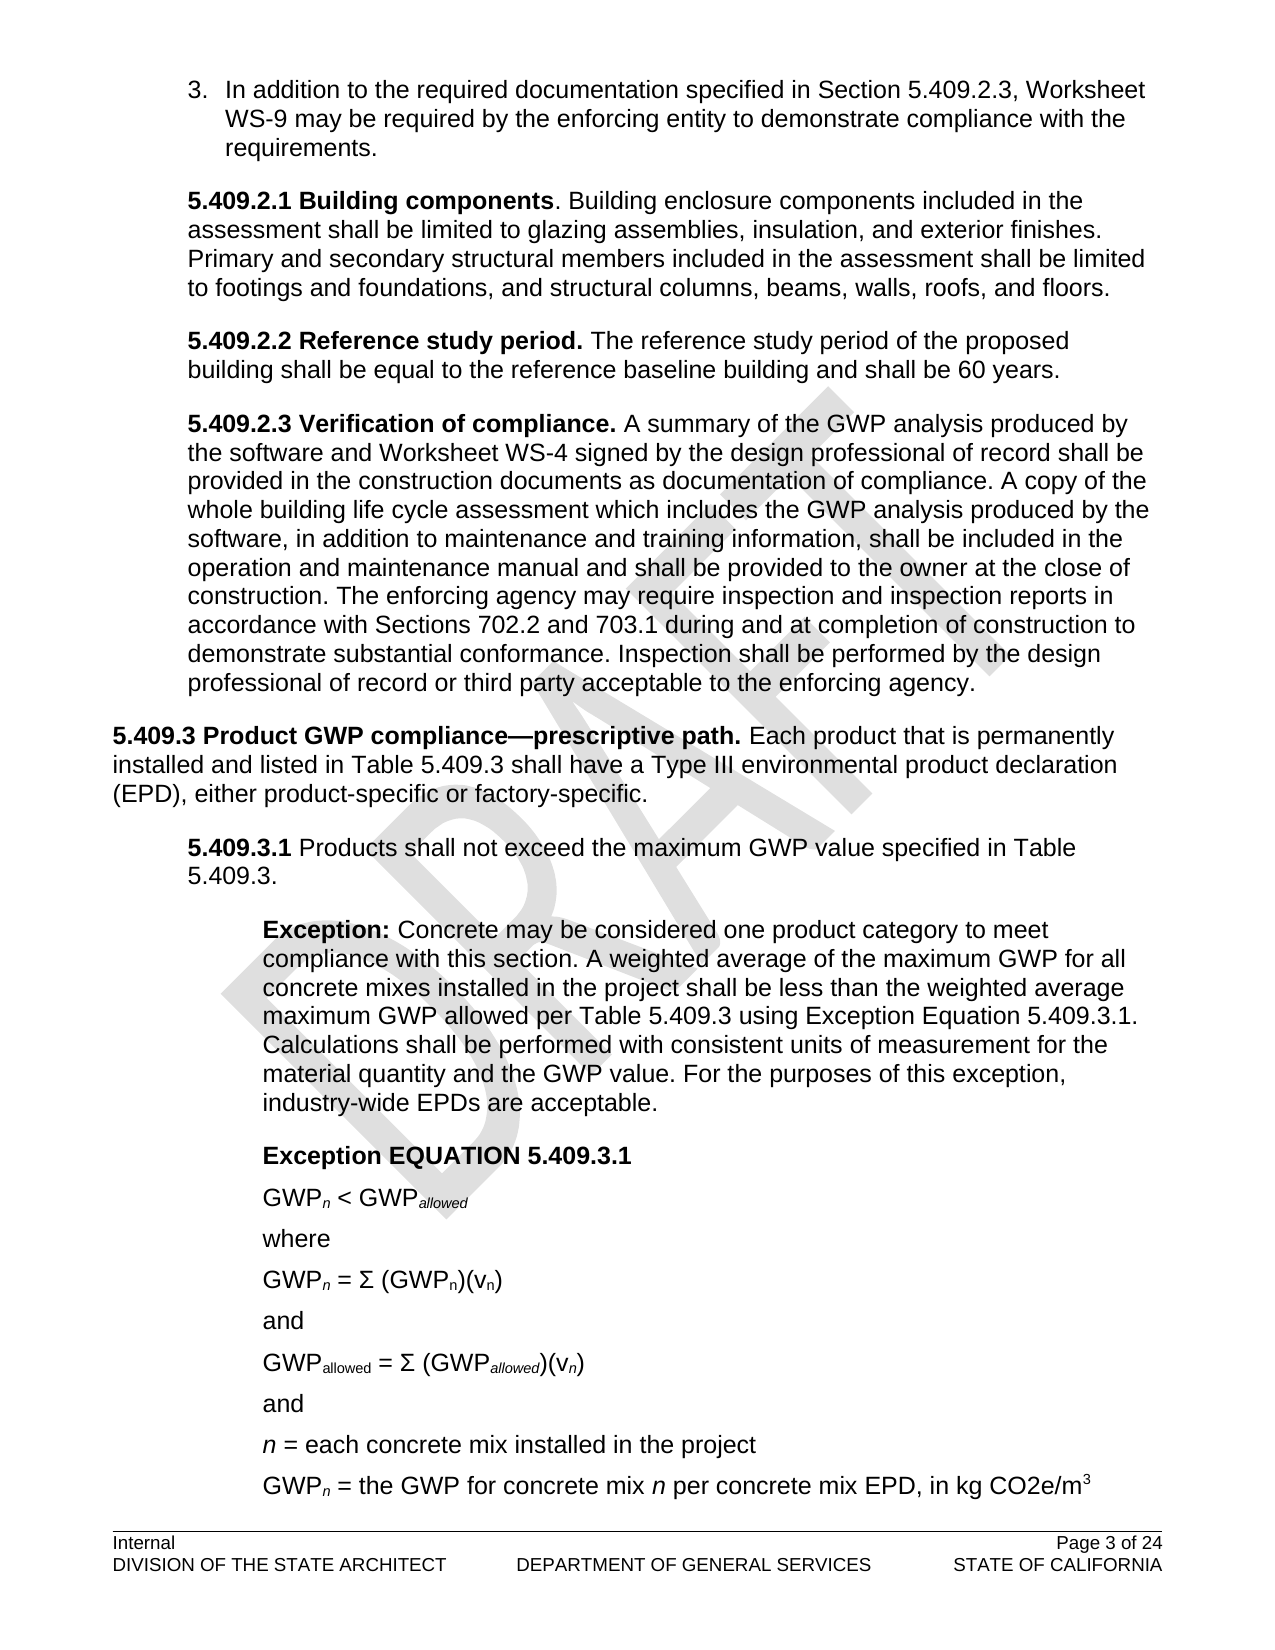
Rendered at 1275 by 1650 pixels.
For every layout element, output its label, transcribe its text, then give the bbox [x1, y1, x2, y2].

text 5.409.2.2 Reference study period. The reference study period of the proposed building shall be equal to the reference baseline building and shall be 60 years. [187, 326, 1162, 384]
text and [262, 1306, 1162, 1335]
text n = each concrete mix installed in the project [262, 1430, 1162, 1459]
text GWPn = Σ (GWPn)(vn) [262, 1265, 1162, 1294]
text GWPallowed = Σ (GWPallowed)(vn) [262, 1347, 1162, 1376]
text Exception: Concrete may be considered one product category to meet compliance with this section. A weighted average of the maximum GWP for all concrete mixes installed in the project shall be less than the weighted average maximum GWP allowed per Table 5.409.3 using Exception Equation 5.409.3.1. Calculations shall be performed with consistent units of measurement for the material quantity and the GWP value. For the purposes of this exception, industry-wide EPDs are acceptable. [262, 915, 1162, 1116]
text 5.409.2.1 Building components. Building enclosure components included in the assessment shall be limited to glazing assemblies, insulation, and exterior finishes. Primary and secondary structural members included in the assessment shall be limited to footings and foundations, and structural columns, beams, walls, roofs, and floors. [187, 186, 1162, 301]
text and [262, 1389, 1162, 1417]
list In addition to the required documentation specified in Section 5.409.2.3, Worksheet WS-9 may be required by the enforcing entity to demonstrate compliance with the requirements. [187, 75, 1162, 161]
text Exception EQUATION 5.409.3.1 [262, 1141, 1162, 1170]
text 5.409.3 Product GWP compliance—prescriptive path. Each product that is permanently installed and listed in Table 5.409.3 shall have a Type III environmental product declaration (EPD), either product-specific or factory-specific. [112, 721, 1162, 807]
text 5.409.2.3 Verification of compliance. A summary of the GWP analysis produced by the software and Worksheet WS-4 signed by the design professional of record shall be provided in the construction documents as documentation of compliance. A copy of the whole building life cycle assessment which includes the GWP analysis produced by the software, in addition to maintenance and training information, shall be included in the operation and maintenance manual and shall be provided to the owner at the close of construction. The enforcing agency may require inspection and inspection reports in accordance with Sections 702.2 and 703.1 during and at completion of construction to demonstrate substantial conformance. Inspection shall be performed by the design professional of record or third party acceptable to the enforcing agency. [187, 409, 1162, 696]
text 5.409.3.1 Products shall not exceed the maximum GWP value specified in Table 5.409.3. [187, 832, 1162, 890]
text GWPn = the GWP for concrete mix n per concrete mix EPD, in kg CO2e/m3 [262, 1471, 1162, 1500]
text GWPn < GWPallowed [262, 1182, 1162, 1211]
text where [262, 1224, 1162, 1252]
